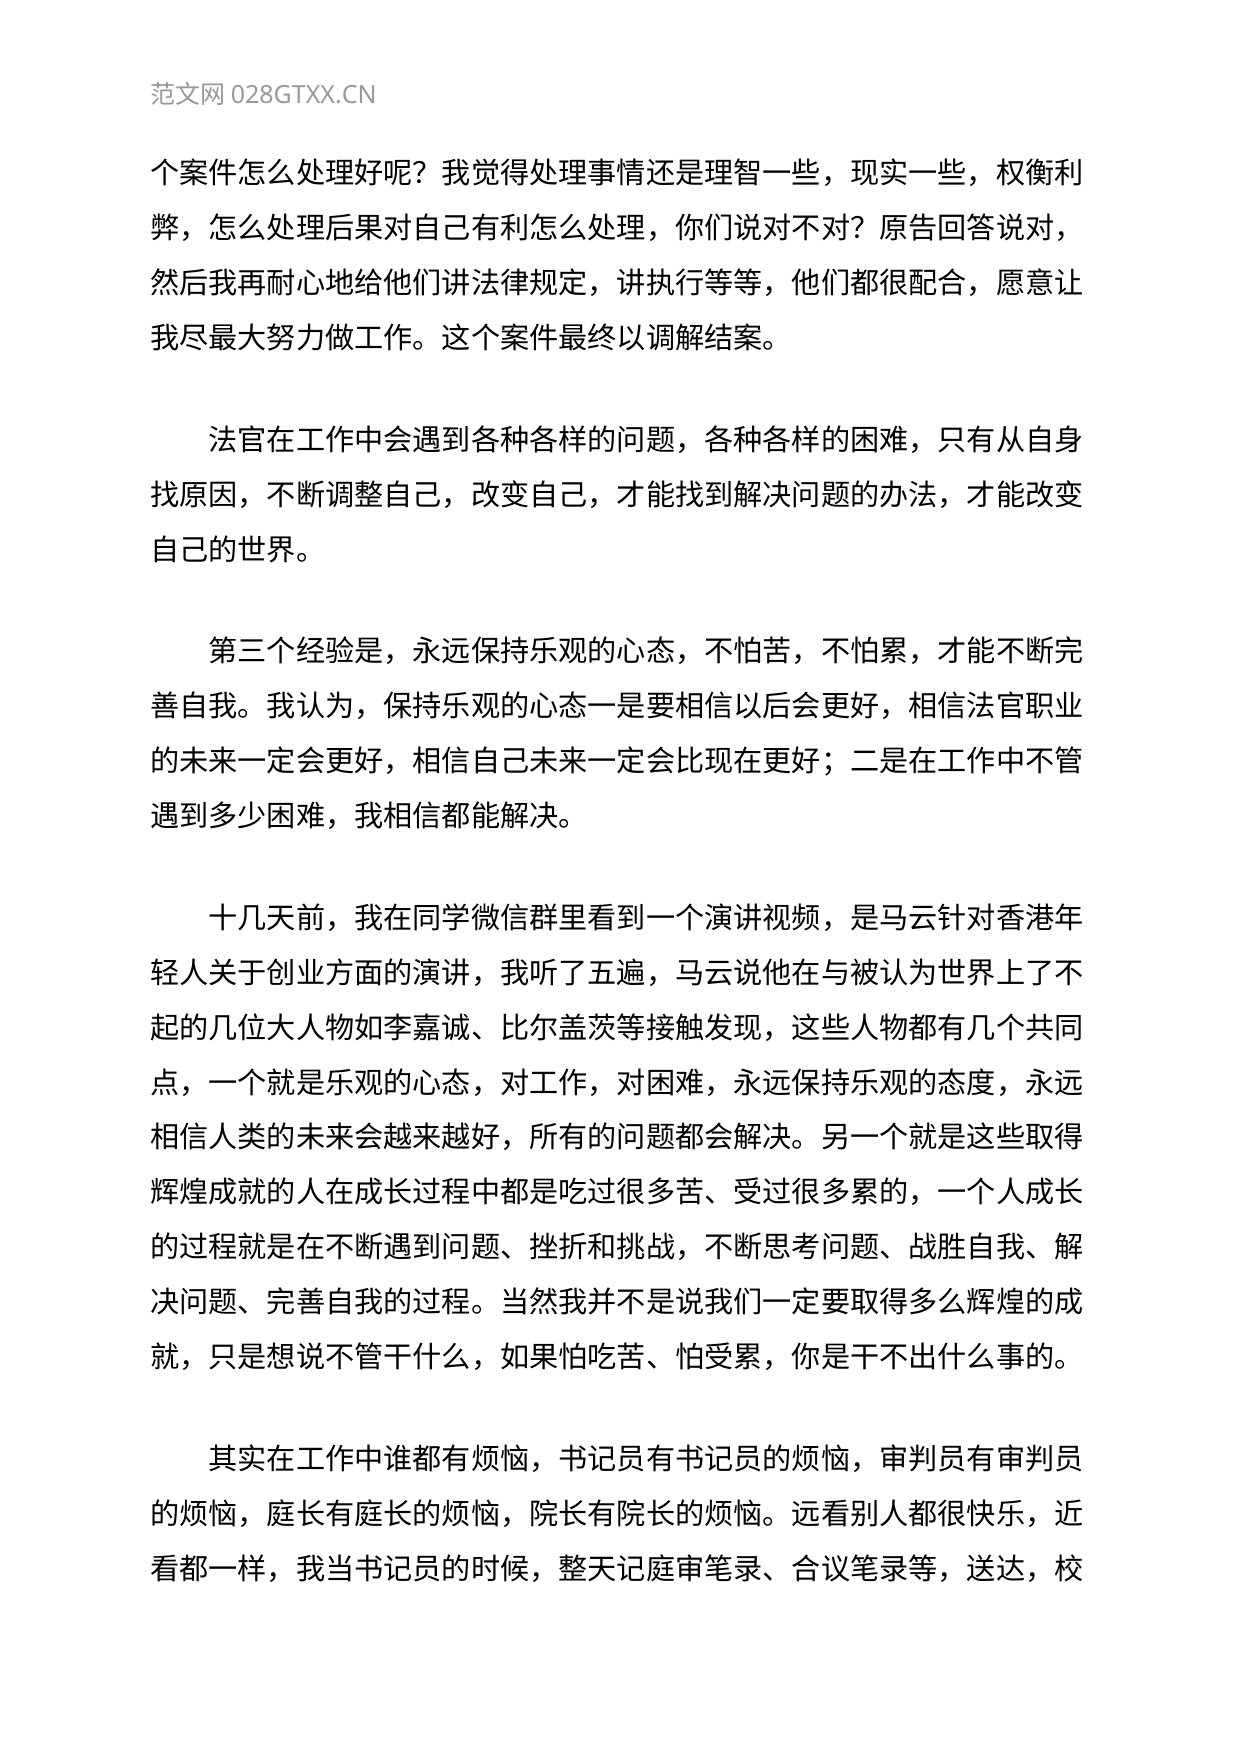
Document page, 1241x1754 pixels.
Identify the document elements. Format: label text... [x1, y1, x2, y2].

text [150, 150, 1090, 357]
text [150, 1435, 1090, 1587]
text 第三个经验是，永远保持乐观的心态，不怕苦，不怕累，才能不断完善自我。我认为，保持乐观的心态一是要相信以后会更好，相信法官职业的未来一定会更好，相信自己未来一定会比现在更好；二是在工作中不管遇到多少困难，我相信都能解决。 [150, 628, 1090, 835]
text 十几天前，我在同学微信群里看到一个演讲视频，是马云针对香港年轻人关于创业方面的演讲，我听了五遍，马云说他在与被认为世界上了不起的几位大人物如李嘉诚、比尔盖茨等接触发现，这些人物都有几个共同点，一个就是乐观的心态，对工作，对困难，永远保持乐观的态度，永远相信人类的未来会越来越好，所有的问题都会解决。另一个就是这些取得辉煌成就的人在成长过程中都是吃过很多苦、受过很多累的，一个人成长的过程就是在不断遇到问题、挫折和挑战，不断思考问题、战胜自我、解决问题、完善自我的过程。当然我并不是说我们一定要取得多么辉煌的成就，只是想说不管干什么，如果怕吃苦、怕受累，你是干不出什么事的。 [150, 894, 1090, 1376]
text 法官在工作中会遇到各种各样的问题，各种各样的困难，只有从自身找原因，不断调整自己，改变自己，才能找到解决问题的办法，才能改变自己的世界。 [150, 416, 1090, 568]
